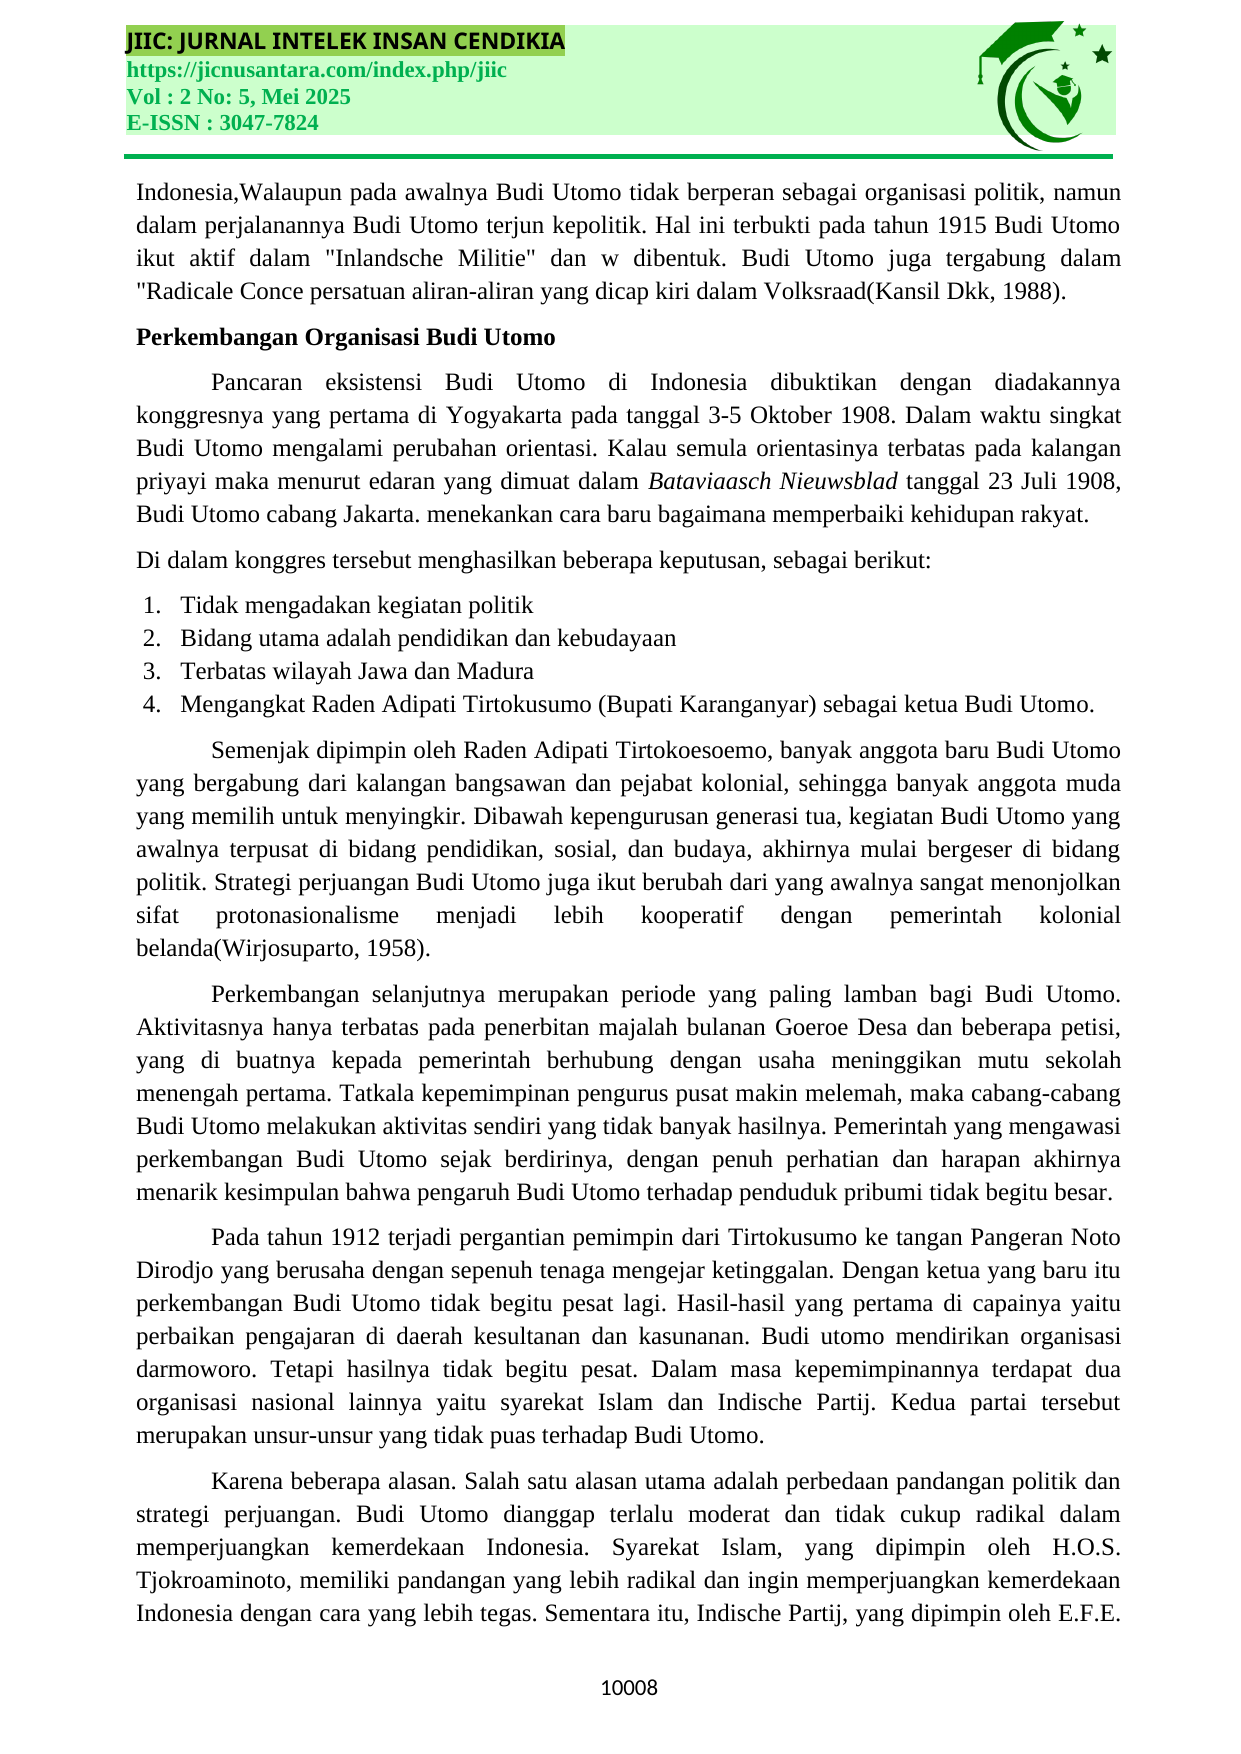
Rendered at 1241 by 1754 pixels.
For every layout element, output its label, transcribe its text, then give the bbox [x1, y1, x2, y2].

list Bidang utama adalah pendidikan dan kebudayaan [143, 623, 1122, 652]
text Pada tahun 1912 terjadi pergantian pemimpin dari Tirtokusumo ke tangan Pangeran Noto Dirodjo yang berusaha dengan sepenuh tenaga mengejar ketinggalan. Dengan ketua yang baru itu perkembangan Budi Utomo tidak begitu pesat lagi. Hasil-hasil yang pertama di capainya yaitu perbaikan pengajaran di daerah kesultanan dan kasunanan. Budi utomo mendirikan organisasi darmoworo. Tetapi hasilnya tidak begitu pesat. Dalam masa kepemimpinannya terdapat dua organisasi nasional lainnya yaitu syarekat Islam dan Indische Partij. Kedua partai tersebut merupakan unsur-unsur yang tidak puas terhadap Budi Utomo. [136, 1222, 1122, 1449]
list Mengangkat Raden Adipati Tirtokusumo (Bupati Karanganyar) sebagai ketua Budi Utomo. [143, 689, 1122, 718]
text Perkembangan selanjutnya merupakan periode yang paling lamban bagi Budi Utomo. Aktivitasnya hanya terbatas pada penerbitan majalah bulanan Goeroe Desa dan beberapa petisi, yang di buatnya kepada pemerintah berhubung dengan usaha meninggikan mutu sekolah menengah pertama. Tatkala kepemimpinan pengurus pusat makin melemah, maka cabang-cabang Budi Utomo melakukan aktivitas sendiri yang tidak banyak hasilnya. Pemerintah yang mengawasi perkembangan Budi Utomo sejak berdirinya, dengan penuh perhatian dan harapan akhirnya menarik kesimpulan bahwa pengaruh Budi Utomo terhadap penduduk pribumi tidak begitu besar. [136, 979, 1122, 1206]
list Terbatas wilayah Jawa dan Madura [143, 656, 1122, 685]
text Di dalam konggres tersebut menghasilkan beberapa keputusan, sebagai berikut: [136, 545, 1122, 574]
text Perkembangan Organisasi Budi Utomo [136, 322, 1122, 351]
text Semenjak dipimpin oleh Raden Adipati Tirtokoesoemo, banyak anggota baru Budi Utomo yang bergabung dari kalangan bangsawan dan pejabat kolonial, sehingga banyak anggota muda yang memilih untuk menyingkir. Dibawah kepengurusan generasi tua, kegiatan Budi Utomo yang awalnya terpusat di bidang pendidikan, sosial, dan budaya, akhirnya mulai bergeser di bidang politik. Strategi perjuangan Budi Utomo juga ikut berubah dari yang awalnya sangat menonjolkan sifat protonasionalisme menjadi lebih kooperatif dengan pemerintah kolonial belanda(Wirjosuparto, 1958). [136, 735, 1122, 962]
picture [975, 19, 1114, 159]
text Pancaran eksistensi Budi Utomo di Indonesia dibuktikan dengan diadakannya konggresnya yang pertama di Yogyakarta pada tanggal 3-5 Oktober 1908. Dalam waktu singkat Budi Utomo mengalami perubahan orientasi. Kalau semula orientasinya terbatas pada kalangan priyayi maka menurut edaran yang dimuat dalam Bataviaasch Nieuwsblad tanggal 23 Juli 1908, Budi Utomo cabang Jakarta. menekankan cara baru bagaimana memperbaiki kehidupan rakyat. [136, 367, 1122, 528]
list Tidak mengadakan kegiatan politik [143, 590, 1122, 619]
